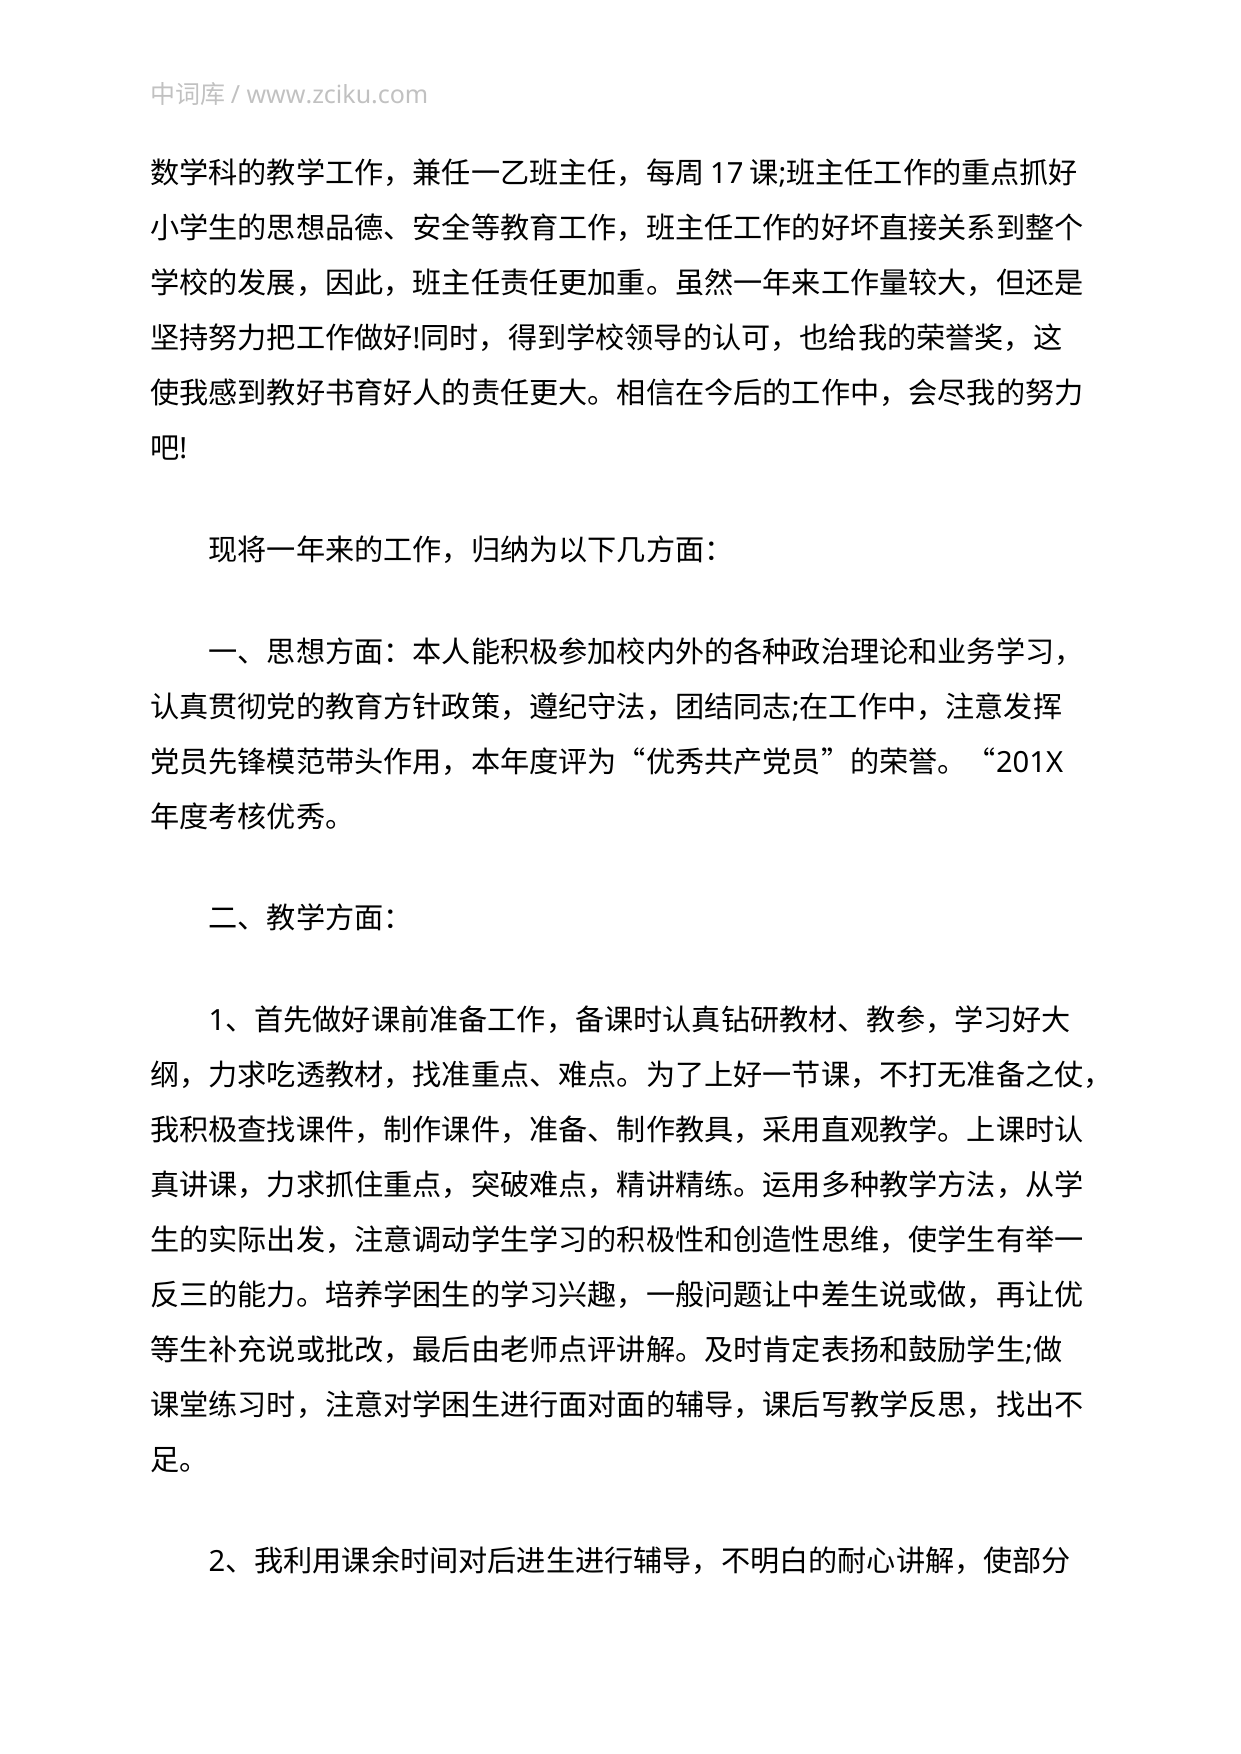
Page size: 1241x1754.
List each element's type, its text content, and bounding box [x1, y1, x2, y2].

text 一、思想方面：本人能积极参加校内外的各种政治理论和业务学习，认真贯彻党的教育方针政策，遵纪守法，团结同志;在工作中，注意发挥党员先锋模范带头作用，本年度评为“优秀共产党员”的荣誉。“201X年度考核优秀。 [150, 628, 1090, 836]
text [150, 150, 1090, 467]
text 二、教学方面： [150, 895, 1090, 937]
text 现将一年来的工作，归纳为以下几方面： [150, 527, 1090, 569]
text 1、首先做好课前准备工作，备课时认真钻研教材、教参，学习好大纲，力求吃透教材，找准重点、难点。为了上好一节课，不打无准备之仗，我积极查找课件，制作课件，准备、制作教具，采用直观教学。上课时认真讲课，力求抓住重点，突破难点，精讲精练。运用多种教学方法，从学生的实际出发，注意调动学生学习的积极性和创造性思维，使学生有举一反三的能力。培养学困生的学习兴趣，一般问题让中差生说或做，再让优等生补充说或批改，最后由老师点评讲解。及时肯定表扬和鼓励学生;做课堂练习时，注意对学困生进行面对面的辅导，课后写教学反思，找出不足。 [150, 997, 1090, 1478]
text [150, 1538, 1090, 1580]
